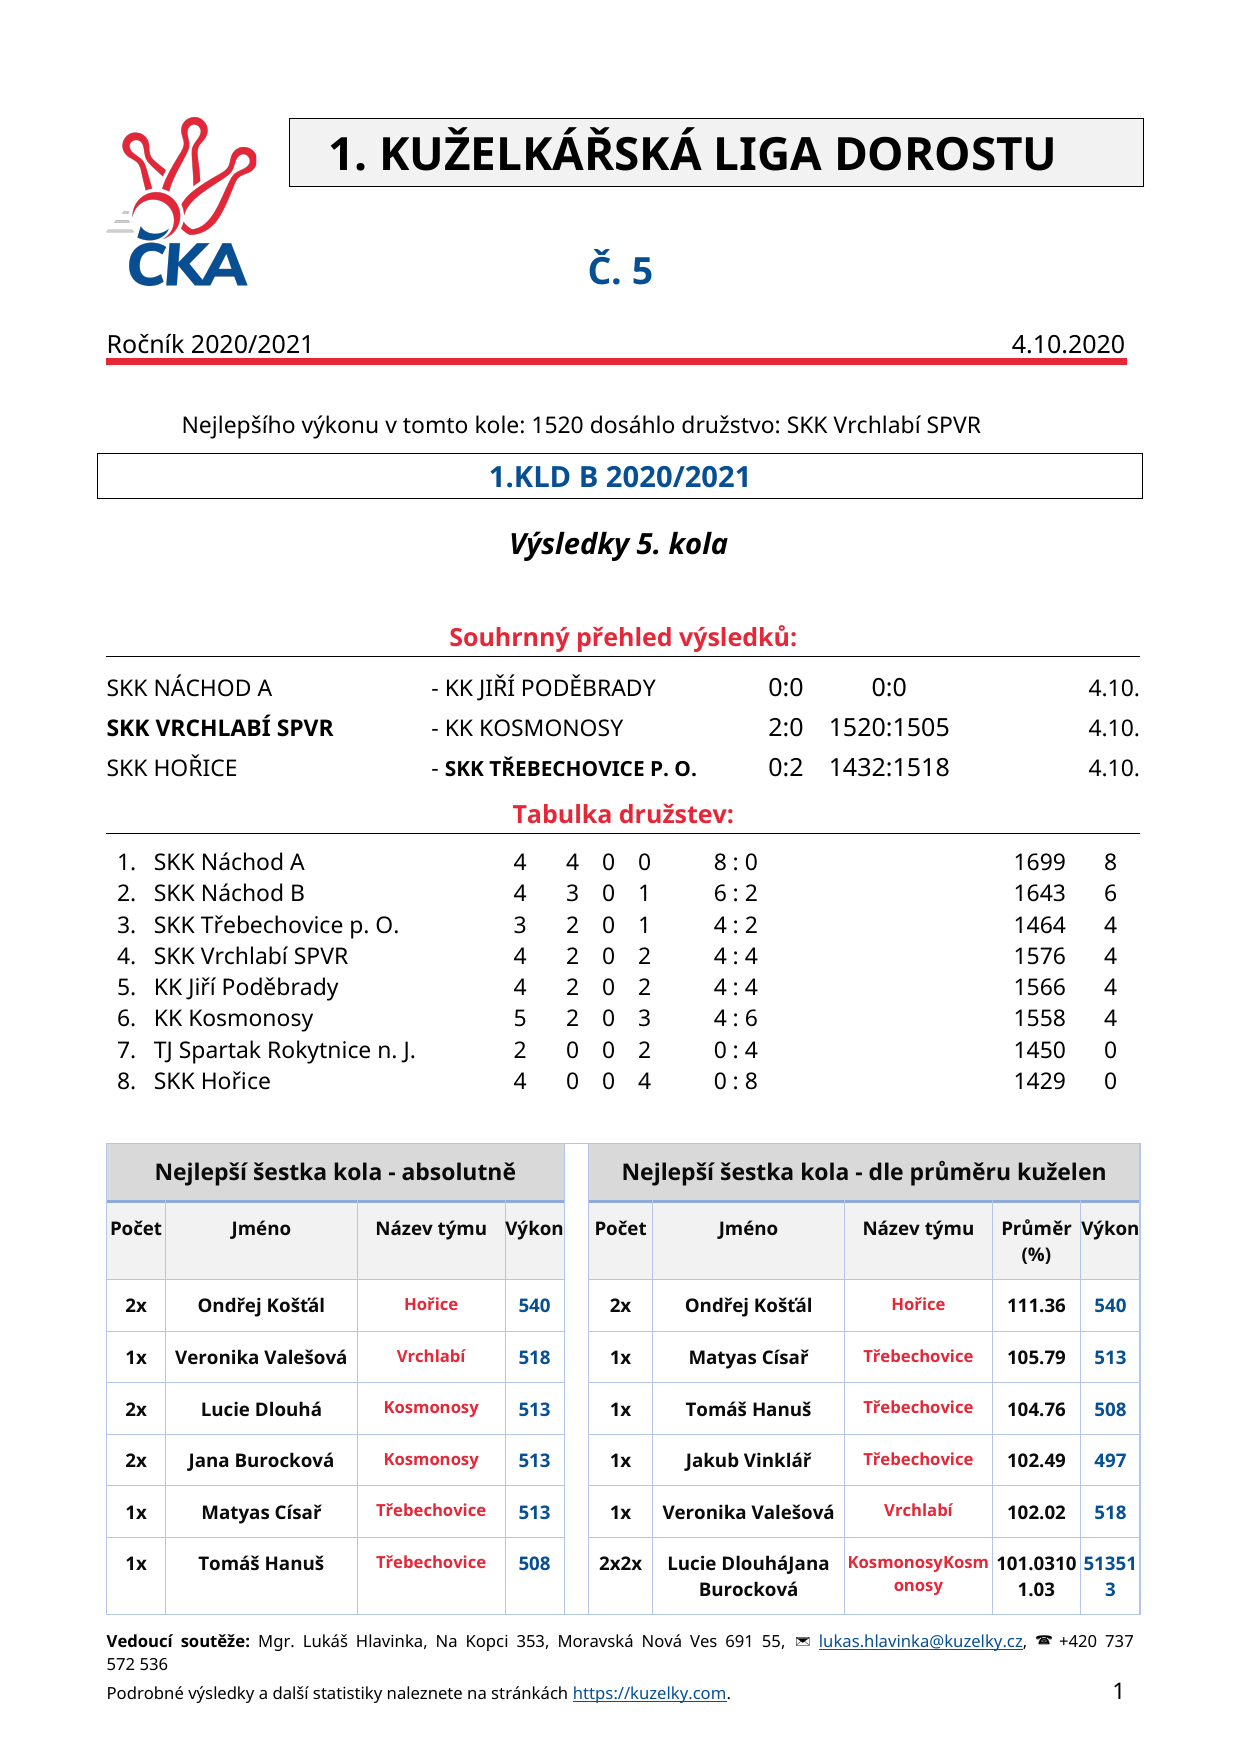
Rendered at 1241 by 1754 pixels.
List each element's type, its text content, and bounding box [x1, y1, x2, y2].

table_cell 513 [506, 1486, 564, 1537]
table_cell Matyas Císař [166, 1486, 357, 1537]
table_cell 2x [589, 1538, 652, 1614]
table_cell Třebechovice [845, 1435, 992, 1485]
text SKK Náchod A - KK Jiří Poděbrady 0:0 0:0 4.10. [106, 669, 1134, 703]
table_cell Počet [107, 1203, 165, 1279]
table_cell 513 [1081, 1332, 1139, 1382]
text 8. SKK Hořice 4 0 0 4 0 : 8 1429 0 [106, 1065, 1134, 1096]
table_cell Tomáš Hanuš [166, 1538, 357, 1614]
text 6. KK Kosmonosy 5 2 0 3 4 : 6 1558 4 [106, 1002, 1134, 1034]
table_cell 101.03 [993, 1538, 1080, 1614]
table_cell Veronika Valešová [653, 1486, 844, 1537]
table_cell 104.76 [993, 1383, 1080, 1434]
table_cell 508 [1081, 1383, 1139, 1434]
text 4. SKK Vrchlabí SPVR 4 2 0 2 4 : 4 1576 4 [106, 940, 1134, 971]
text 1. KUŽELKÁŘSKÁ LIGA DOROSTU [290, 119, 1143, 186]
table_cell 102.49 [993, 1435, 1080, 1485]
text 2. SKK Náchod B 4 3 0 1 6 : 2 1643 6 [106, 877, 1134, 909]
table_cell Veronika Valešová [166, 1332, 357, 1382]
table_cell 1x [589, 1383, 652, 1434]
table_cell Kosmonosy [358, 1435, 505, 1485]
table_cell Název týmu [845, 1203, 992, 1279]
text 1. SKK Náchod A 4 4 0 0 8 : 0 1699 8 [106, 846, 1134, 877]
table_cell Hořice [845, 1280, 992, 1331]
table_cell Lucie Dlouhá [166, 1383, 357, 1434]
picture [106, 117, 257, 286]
table_cell 540 [1081, 1280, 1139, 1331]
text 5. KK Jiří Poděbrady 4 2 0 2 4 : 4 1566 4 [106, 971, 1134, 1002]
table_cell Ondřej Košťál [653, 1280, 844, 1331]
table_cell 2x [589, 1280, 652, 1331]
text Souhrnný přehled výsledků: [106, 619, 1140, 656]
table_cell 1x [107, 1332, 165, 1382]
table_cell Vrchlabí [845, 1486, 992, 1537]
table_cell Kosmonosy [845, 1538, 992, 1614]
table_cell Jméno [653, 1203, 844, 1279]
table_cell 1x [107, 1486, 165, 1537]
table_cell 508 [506, 1538, 564, 1614]
text Nejlepšího výkonu v tomto kole: 1520 dosáhlo družstvo: SKK Vrchlabí SPVR [106, 409, 1134, 440]
table_cell Třebechovice [845, 1383, 992, 1434]
table_cell Třebechovice [358, 1486, 505, 1537]
text SKK Vrchlabí SPVR - KK Kosmonosy 2:0 1520:1505 4.10. [106, 709, 1134, 744]
table_cell Jméno [166, 1203, 357, 1279]
text SKK Hořice - SKK Třebechovice p. O. 0:2 1432:1518 4.10. [106, 750, 1134, 784]
table_cell Název týmu [358, 1203, 505, 1279]
subtitle 1.KLD B 2020/2021 [98, 454, 1142, 498]
table_cell Výkon [1081, 1203, 1139, 1279]
table_cell 513 [1081, 1538, 1139, 1614]
table_cell 518 [506, 1332, 564, 1382]
table_cell Kosmonosy [358, 1383, 505, 1434]
table_cell 105.79 [993, 1332, 1080, 1382]
table_cell Matyas Císař [653, 1332, 844, 1382]
table_cell 497 [1081, 1435, 1139, 1485]
text Č. 5 [106, 244, 1134, 295]
table_cell 1x [589, 1332, 652, 1382]
text 7. TJ Spartak Rokytnice n. J. 2 0 0 2 0 : 4 1450 0 [106, 1034, 1134, 1065]
text Výsledky 5. kola [106, 524, 1134, 563]
table_cell Třebechovice [358, 1538, 505, 1614]
table_cell Počet [589, 1203, 652, 1279]
table_cell Třebechovice [845, 1332, 992, 1382]
table_cell Průměr (%) [993, 1203, 1080, 1279]
text Tabulka družstev: [106, 796, 1140, 833]
table_cell 513 [506, 1435, 564, 1485]
table_cell 2x [107, 1435, 165, 1485]
table_cell 102.02 [993, 1486, 1080, 1537]
table_cell 1x [589, 1486, 652, 1537]
table_cell 1x [107, 1538, 165, 1614]
table_cell 2x [107, 1383, 165, 1434]
table_cell Výkon [506, 1203, 564, 1279]
table_cell 2x [107, 1280, 165, 1331]
text Ročník 2020/2021 4.10.2020 [106, 327, 1134, 361]
table_cell Ondřej Košťál [166, 1280, 357, 1331]
table_cell Tomáš Hanuš [653, 1383, 844, 1434]
text 3. SKK Třebechovice p. O. 3 2 0 1 4 : 2 1464 4 [106, 909, 1134, 940]
table_header Nejlepší šestka kola - absolutně [107, 1144, 564, 1200]
table_cell 513 [506, 1383, 564, 1434]
table_cell 540 [506, 1280, 564, 1331]
table_cell Lucie Dlouhá [653, 1538, 844, 1614]
table_cell 111.36 [993, 1280, 1080, 1331]
table_cell 518 [1081, 1486, 1139, 1537]
table_cell 1x [589, 1435, 652, 1485]
table_header Nejlepší šestka kola - dle průměru kuželen [589, 1144, 1139, 1200]
table_cell Jana Burocková [166, 1435, 357, 1485]
table_header [565, 1144, 588, 1614]
table_cell Jakub Vinklář [653, 1435, 844, 1485]
table_cell Vrchlabí [358, 1332, 505, 1382]
table_cell Hořice [358, 1280, 505, 1331]
